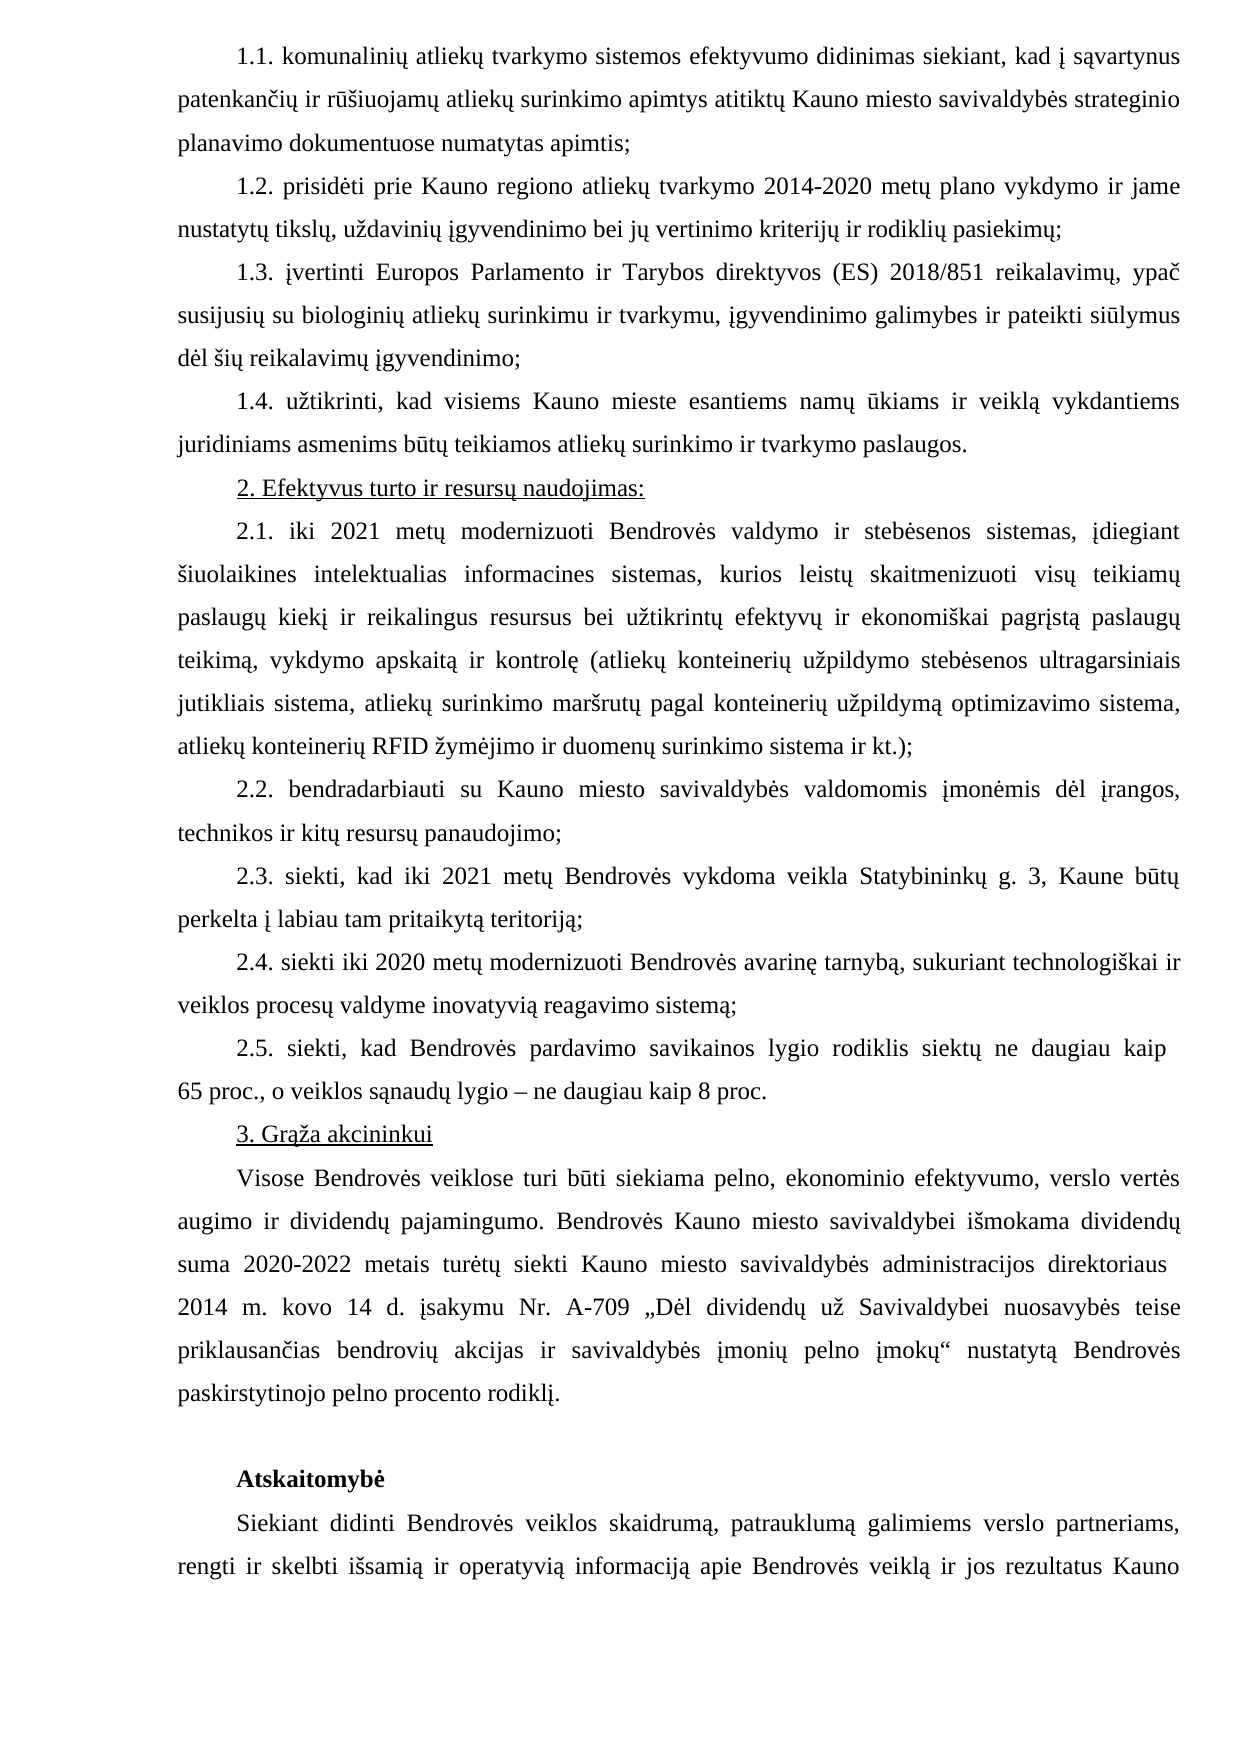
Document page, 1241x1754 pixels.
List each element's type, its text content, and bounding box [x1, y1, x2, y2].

text 2.4. siekti iki 2020 metų modernizuoti Bendrovės avarinę tarnybą, sukuriant technologiškai ir veiklos procesų valdyme inovatyvią reagavimo sistemą; [177, 947, 1181, 1019]
text 1.3. įvertinti Europos Parlamento ir Tarybos direktyvos (ES) 2018/851 reikalavimų, ypač susijusių su biologinių atliekų surinkimu ir tvarkymu, įgyvendinimo galimybes ir pateikti siūlymus dėl šių reikalavimų įgyvendinimo; [177, 257, 1181, 372]
text Visose Bendrovės veiklose turi būti siekiama pelno, ekonominio efektyvumo, verslo vertės augimo ir dividendų pajamingumo. Bendrovės Kauno miesto savivaldybei išmokama dividendų suma 2020-2022 metais turėtų siekti Kauno miesto savivaldybės administracijos direktoriaus 2014 m. kovo 14 d. įsakymu Nr. A-709 „Dėl dividendų už Savivaldybei nuosavybės teise priklausančias bendrovių akcijas ir savivaldybės įmonių pelno įmokų“ nustatytą Bendrovės paskirstytinojo pelno procento rodiklį. [177, 1163, 1181, 1407]
text 1.1. komunalinių atliekų tvarkymo sistemos efektyvumo didinimas siekiant, kad į sąvartynus patenkančių ir rūšiuojamų atliekų surinkimo apimtys atitiktų Kauno miesto savivaldybės strateginio planavimo dokumentuose numatytas apimtis; [177, 41, 1181, 156]
text 2.1. iki 2021 metų modernizuoti Bendrovės valdymo ir stebėsenos sistemas, įdiegiant šiuolaikines intelektualias informacines sistemas, kurios leistų skaitmenizuoti visų teikiamų paslaugų kiekį ir reikalingus resursus bei užtikrintų efektyvų ir ekonomiškai pagrįstą paslaugų teikimą, vykdymo apskaitą ir kontrolę (atliekų konteinerių užpildymo stebėsenos ultragarsiniais jutikliais sistema, atliekų surinkimo maršrutų pagal konteinerių užpildymą optimizavimo sistema, atliekų konteinerių RFID žymėjimo ir duomenų surinkimo sistema ir kt.); [177, 516, 1181, 760]
text 2.2. bendradarbiauti su Kauno miesto savivaldybės valdomomis įmonėmis dėl įrangos, technikos ir kitų resursų panaudojimo; [177, 774, 1181, 846]
text 1.4. užtikrinti, kad visiems Kauno mieste esantiems namų ūkiams ir veiklą vykdantiems juridiniams asmenims būtų teikiamos atliekų surinkimo ir tvarkymo paslaugos. [177, 386, 1181, 458]
text 3. Grąža akcininkui [177, 1119, 1181, 1148]
text 2.5. siekti, kad Bendrovės pardavimo savikainos lygio rodiklis siektų ne daugiau kaip 65 proc., o veiklos sąnaudų lygio – ne daugiau kaip 8 proc. [177, 1033, 1181, 1105]
text 2.3. siekti, kad iki 2021 metų Bendrovės vykdoma veikla Statybininkų g. 3, Kaune būtų perkelta į labiau tam pritaikytą teritoriją; [177, 861, 1181, 933]
text Atskaitomybė [177, 1464, 1181, 1493]
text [177, 1508, 1181, 1579]
text 1.2. prisidėti prie Kauno regiono atliekų tvarkymo 2014-2020 metų plano vykdymo ir jame nustatytų tikslų, uždavinių įgyvendinimo bei jų vertinimo kriterijų ir rodiklių pasiekimų; [177, 171, 1181, 243]
list 2. Efektyvus turto ir resursų naudojimas: [237, 473, 1181, 501]
